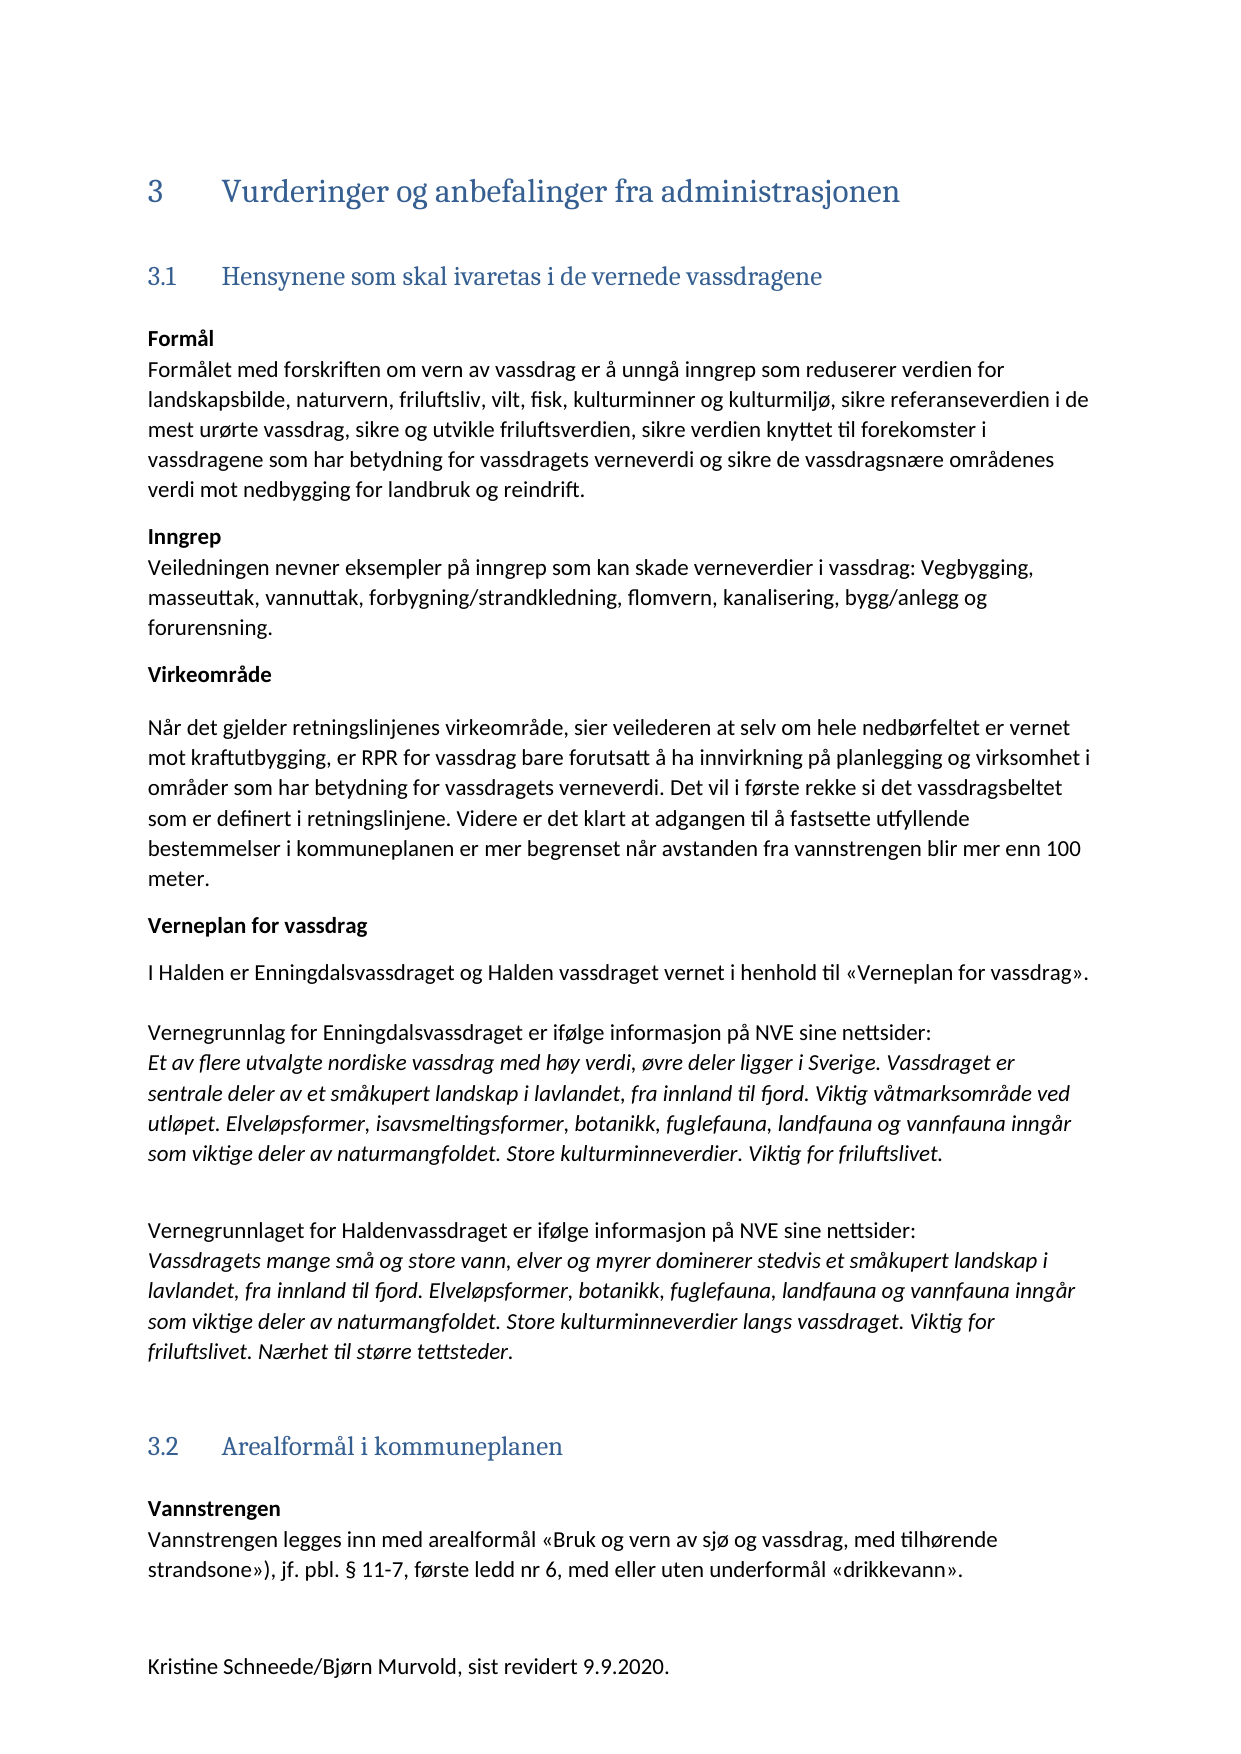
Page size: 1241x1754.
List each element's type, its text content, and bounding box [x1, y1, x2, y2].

text Formålet med forskriften om vern av vassdrag er å unngå inngrep som reduserer verdien for landskapsbilde, naturvern, friluftsliv, vilt, fisk, kulturminner og kulturmiljø, sikre referanseverdien i de mest urørte vassdrag, sikre og utvikle friluftsverdien, sikre verdien knyttet til forekomster i vassdragene som har betydning for vassdragets verneverdi og sikre de vassdragsnære områdenes verdi mot nedbygging for landbruk og reindrift. [148, 355, 1093, 504]
subtitle 3.2 Arealformål i kommuneplanen [148, 1431, 1093, 1462]
text Vernegrunnlag for Enningdalsvassdraget er ifølge informasjon på NVE sine nettsider: [148, 1018, 1093, 1046]
subtitle 3 Vurderinger og anbefalinger fra administrasjonen [148, 173, 1093, 211]
text Formål [148, 324, 1093, 353]
text Vannstrengen [148, 1494, 1093, 1522]
subtitle 3.1 Hensynene som skal ivaretas i de vernede vassdragene [148, 261, 1093, 292]
text I Halden er Enningdalsvassdraget og Halden vassdraget vernet i henhold til «Verneplan for vassdrag». [148, 958, 1093, 986]
text Veiledningen nevner eksempler på inngrep som kan skade verneverdier i vassdrag: Vegbygging, masseuttak, vannuttak, forbygning/strandkledning, flomvern, kanalisering, bygg/anlegg og forurensning. [148, 553, 1093, 641]
text Vernegrunnlaget for Haldenvassdraget er ifølge informasjon på NVE sine nettsider: [148, 1216, 1093, 1244]
text Når det gjelder retningslinjenes virkeområde, sier veilederen at selv om hele nedbørfeltet er vernet mot kraftutbygging, er RPR for vassdrag bare forutsatt å ha innvirkning på planlegging og virksomhet i områder som har betydning for vassdragets verneverdi. Det vil i første rekke si det vassdragsbeltet som er definert i retningslinjene. Videre er det klart at adgangen til å fastsette utfyllende bestemmelser i kommuneplanen er mer begrenset når avstanden fra vannstrengen blir mer enn 100 meter. [148, 713, 1093, 892]
text Verneplan for vassdrag [148, 911, 1093, 939]
text Et av flere utvalgte nordiske vassdrag med høy verdi, øvre deler ligger i Sverige. Vassdraget er sentrale deler av et småkupert landskap i lavlandet, fra innland til fjord. Viktig våtmarksområde ved utløpet. Elveløpsformer, isavsmeltingsformer, botanikk, fuglefauna, landfauna og vannfauna inngår som viktige deler av naturmangfoldet. Store kulturminneverdier. Viktig for friluftslivet. [148, 1048, 1093, 1167]
text Vannstrengen legges inn med arealformål «Bruk og vern av sjø og vassdrag, med tilhørende strandsone»), jf. pbl. § 11-7, første ledd nr 6, med eller uten underformål «drikkevann». [148, 1525, 1093, 1583]
text Inngrep [148, 522, 1093, 551]
text Vassdragets mange små og store vann, elver og myrer dominerer stedvis et småkupert landskap i lavlandet, fra innland til fjord. Elveløpsformer, botanikk, fuglefauna, landfauna og vannfauna inngår som viktige deler av naturmangfoldet. Store kulturminneverdier langs vassdraget. Viktig for friluftslivet. Nærhet til større tettsteder. [148, 1246, 1093, 1365]
text Virkeområde [148, 660, 1093, 688]
